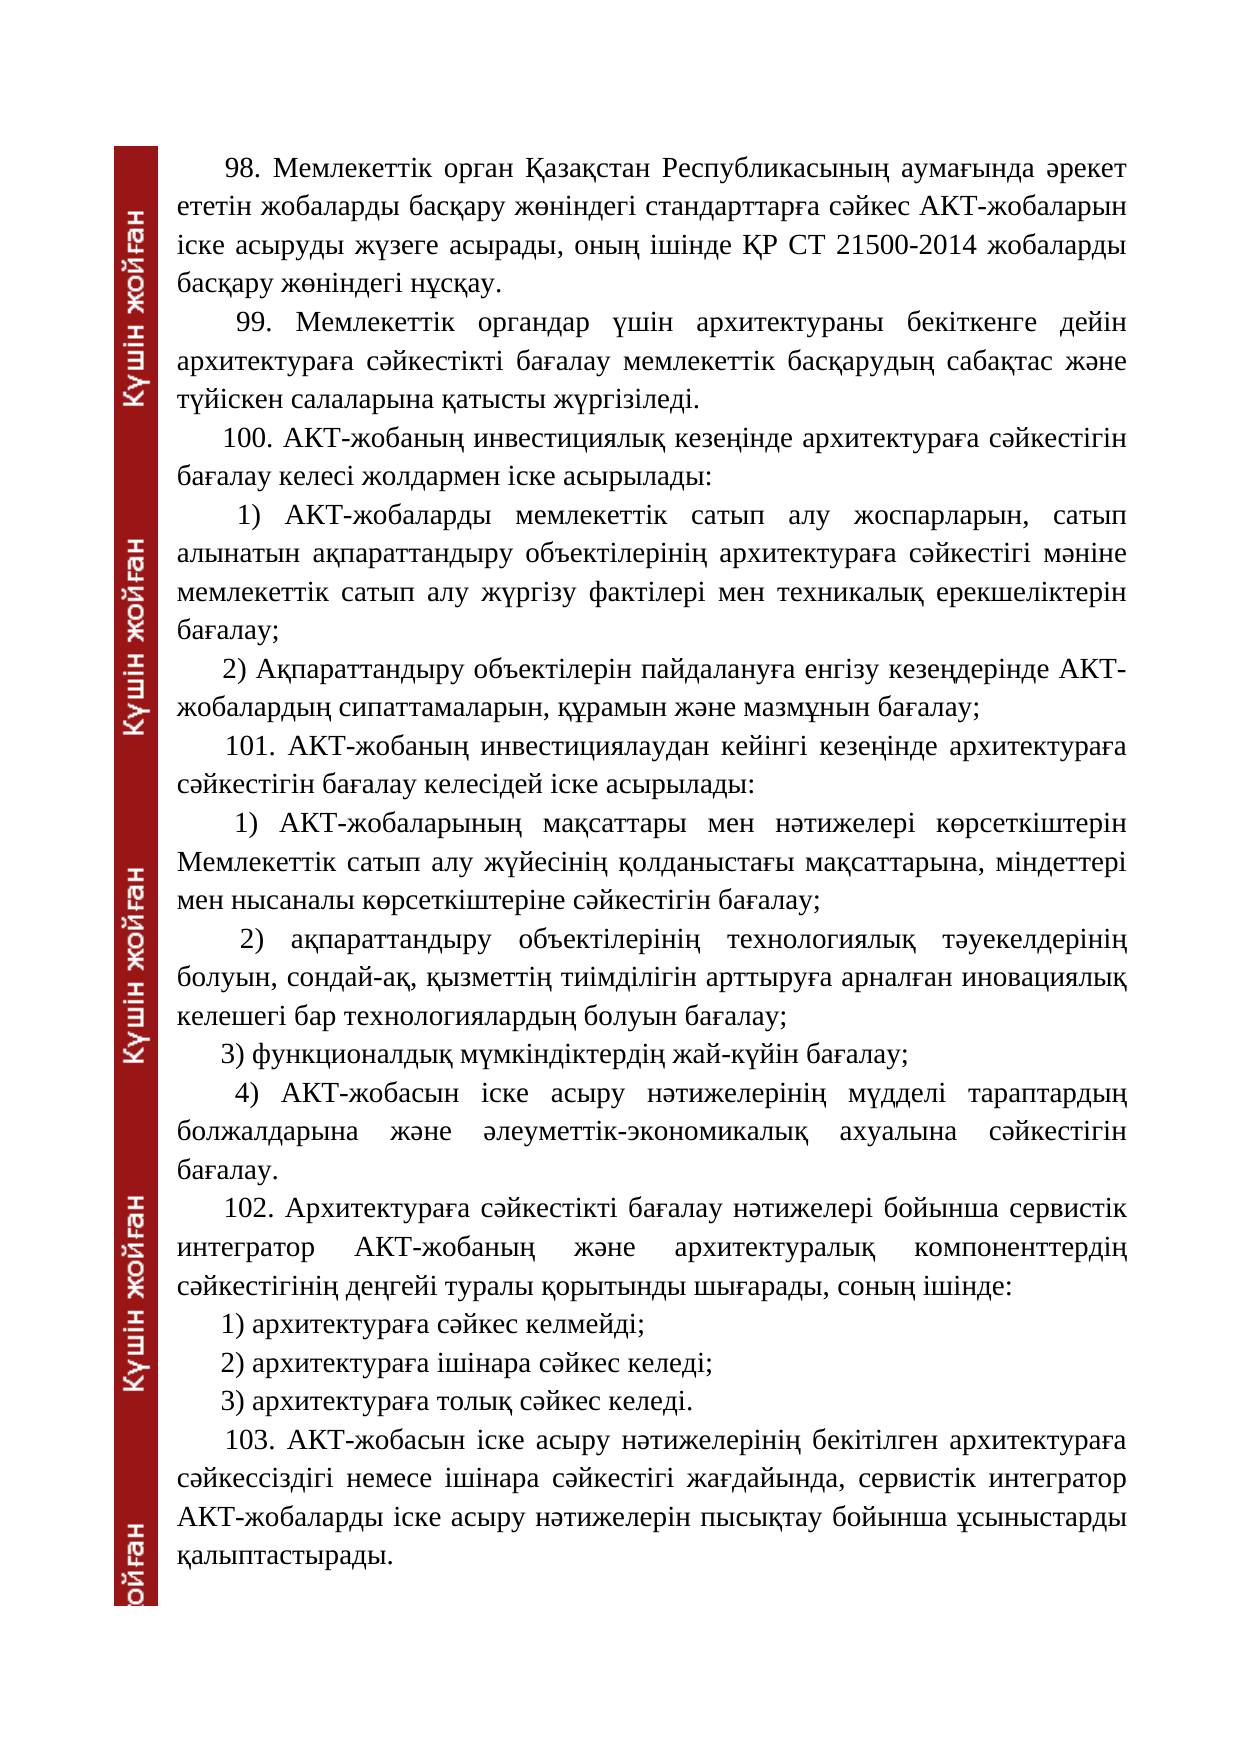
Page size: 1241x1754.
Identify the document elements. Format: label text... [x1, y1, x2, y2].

picture [114, 415, 158, 420]
text 3) архитектураға толық сәйкес келеді. [112, 1383, 1128, 1417]
text 2) архитектураға ішінара сәйкес келеді; [112, 1345, 1128, 1378]
text 101. АКТ-жобаның инвестициялаудан кейінгі кезеңінде архитектураға сәйкестігін бағалау келесідей іске асырылады: [112, 728, 1128, 800]
text 102. Архитектураға сәйкестікті бағалау нәтижелері бойынша сервистік интегратор АКТ-жобаның және архитектуралық компоненттердің сәйкестігінің деңгейі туралы қорытынды шығарады, соның ішінде: [112, 1191, 1128, 1301]
text 1) АКТ-жобаларды мемлекеттік сатып алу жоспарларын, сатып алынатын ақпараттандыру объектілерінің архитектураға сәйкестігі мәніне мемлекеттік сатып алу жүргізу фактілері мен техникалық ерекшеліктерін бағалау; [112, 497, 1128, 646]
picture [114, 1301, 158, 1306]
picture [114, 1070, 158, 1075]
text 4) АКТ-жобасын іске асыру нәтижелерінің мүдделі тараптардың болжалдарына және әлеуметтік-экономикалық ахуалына сәйкестігін бағалау. [112, 1075, 1128, 1186]
text 1) АКТ-жобаларының мақсаттары мен нәтижелері көрсеткіштерін Мемлекеттік сатып алу жүйесінің қолданыстағы мақсаттарына, міндеттері мен нысаналы көрсеткіштеріне сәйкестігін бағалау; [112, 805, 1128, 916]
text 103. АКТ-жобасын іске асыру нәтижелерінің бекітілген архитектураға сәйкессіздігі немесе ішінара сәйкестігі жағдайында, сервистік интегратор АКТ-жобаларды іске асыру нәтижелерін пысықтау бойынша ұсыныстарды қалыптастырады. [112, 1422, 1128, 1571]
text 99. Мемлекеттік органдар үшін архитектураны бекіткенге дейін архитектураға сәйкестікті бағалау мемлекеттік басқарудың сабақтас және түйіскен салаларына қатысты жүргізіледі. [112, 304, 1128, 415]
picture [114, 1186, 158, 1191]
picture [114, 1417, 158, 1422]
picture [114, 492, 158, 497]
text 1) архитектураға сәйкес келмейді; [112, 1306, 1128, 1340]
text 2) Ақпараттандыру объектілерін пайдалануға енгізу кезеңдерінде АКТ-жобалардың сипаттамаларын, құрамын және мазмұнын бағалау; [112, 651, 1128, 723]
picture [114, 1571, 158, 1606]
picture [114, 299, 158, 304]
text 98. Мемлекеттік орган Қазақстан Республикасының аумағында әрекет ететін жобаларды басқару жөніндегі стандарттарға сәйкес АКТ-жобаларын іске асыруды жүзеге асырады, оның ішінде ҚР СТ 21500-2014 жобаларды басқару жөніндегі нұсқау. [112, 150, 1128, 299]
picture [114, 800, 158, 805]
picture [114, 723, 158, 728]
picture [114, 146, 158, 150]
text 100. АКТ-жобаның инвестициялық кезеңінде архитектураға сәйкестігін бағалау келесі жолдармен іске асырылады: [112, 420, 1128, 492]
picture [114, 1031, 158, 1036]
picture [114, 916, 158, 921]
picture [114, 1340, 158, 1345]
picture [114, 1378, 158, 1383]
text 3) функционалдық мүмкіндіктердің жай-күйін бағалау; [112, 1036, 1128, 1070]
text 2) ақпараттандыру объектілерінің технологиялық тәуекелдерінің болуын, сондай-ақ, қызметтің тиімділігін арттыруға арналған иновациялық келешегі бар технологиялардың болуын бағалау; [112, 921, 1128, 1031]
picture [114, 646, 158, 651]
